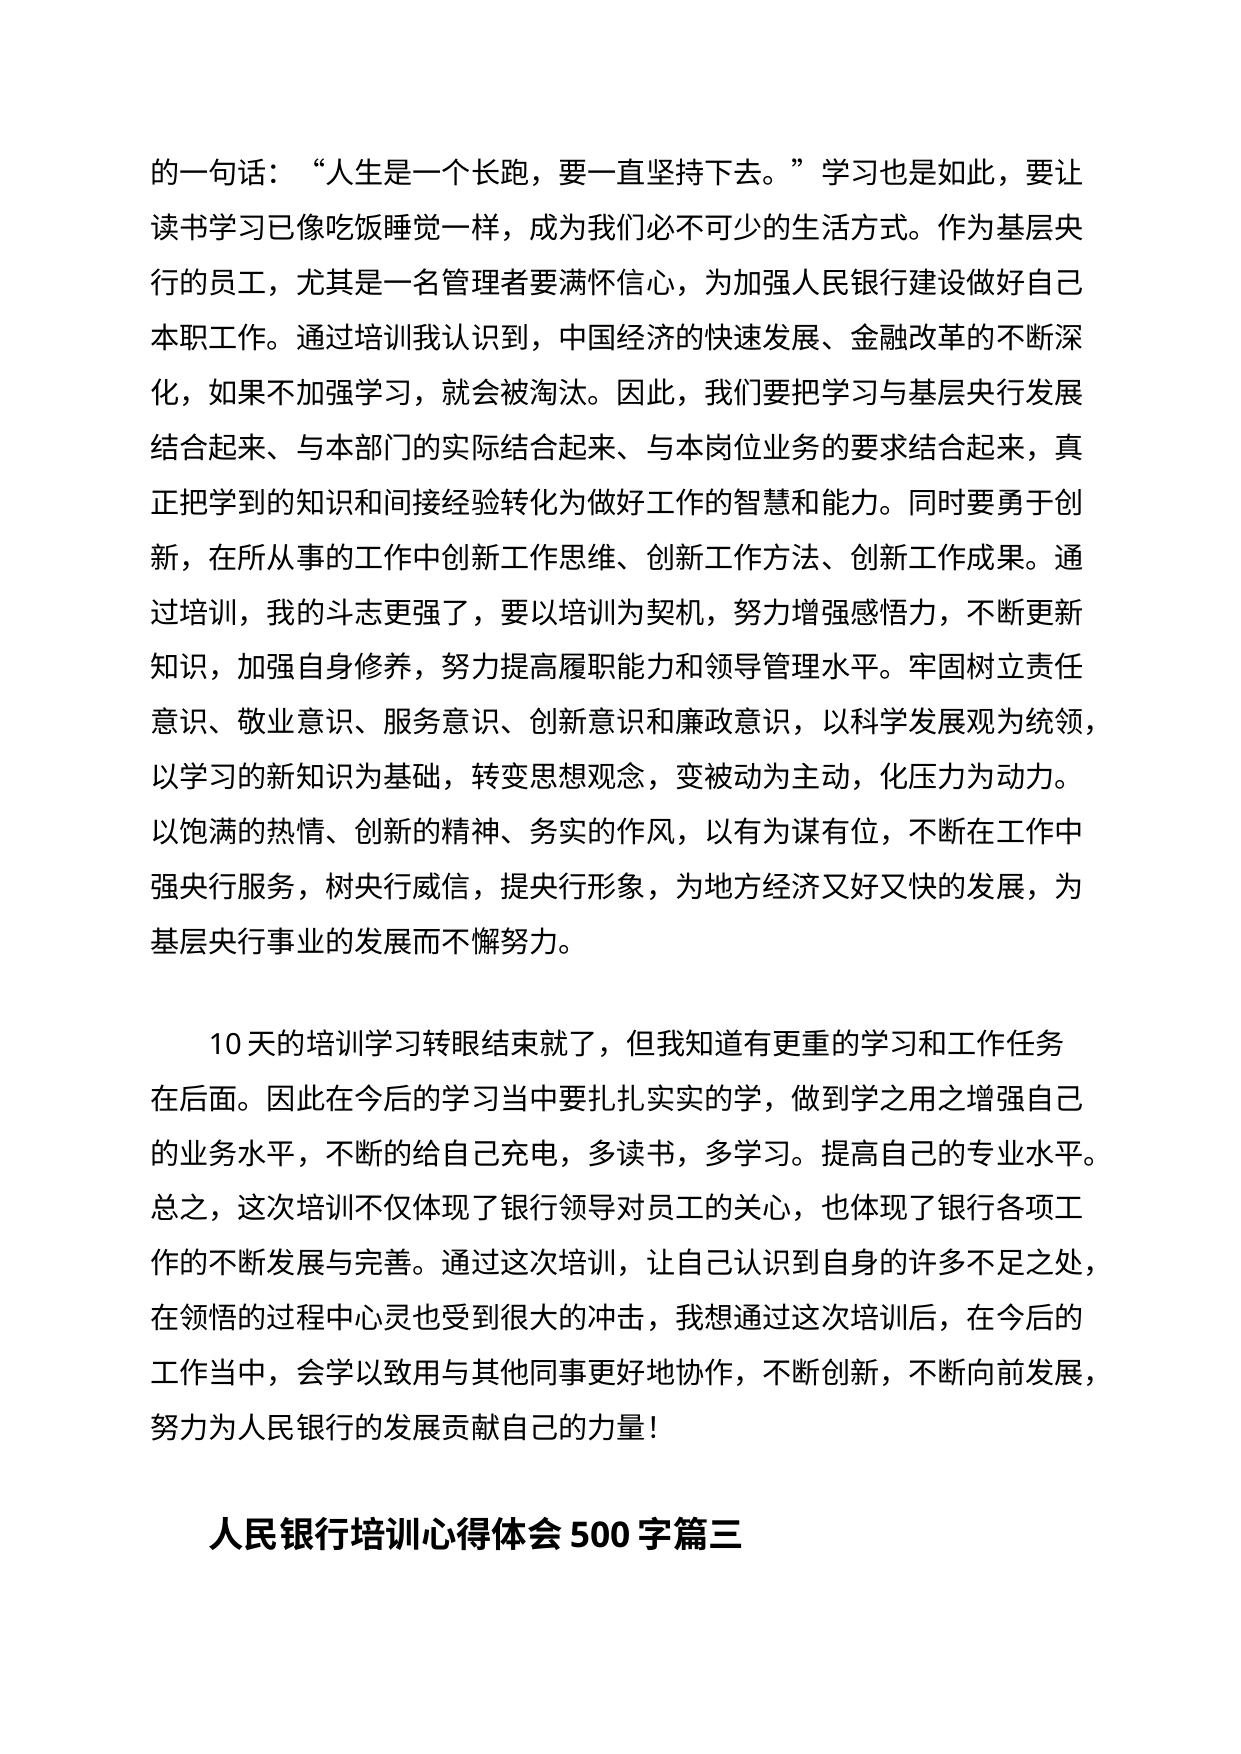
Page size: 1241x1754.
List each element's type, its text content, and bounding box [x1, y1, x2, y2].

text 人民银行培训心得体会500字篇三 [150, 1506, 1090, 1558]
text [150, 150, 1090, 961]
text 10天的培训学习转眼结束就了，但我知道有更重的学习和工作任务在后面。因此在今后的学习当中要扎扎实实的学，做到学之用之增强自己的业务水平，不断的给自己充电，多读书，多学习。提高自己的专业水平。总之，这次培训不仅体现了银行领导对员工的关心，也体现了银行各项工作的不断发展与完善。通过这次培训，让自己认识到自身的许多不足之处，在领悟的过程中心灵也受到很大的冲击，我想通过这次培训后，在今后的工作当中，会学以致用与其他同事更好地协作，不断创新，不断向前发展，努力为人民银行的发展贡献自己的力量！ [150, 1020, 1090, 1447]
